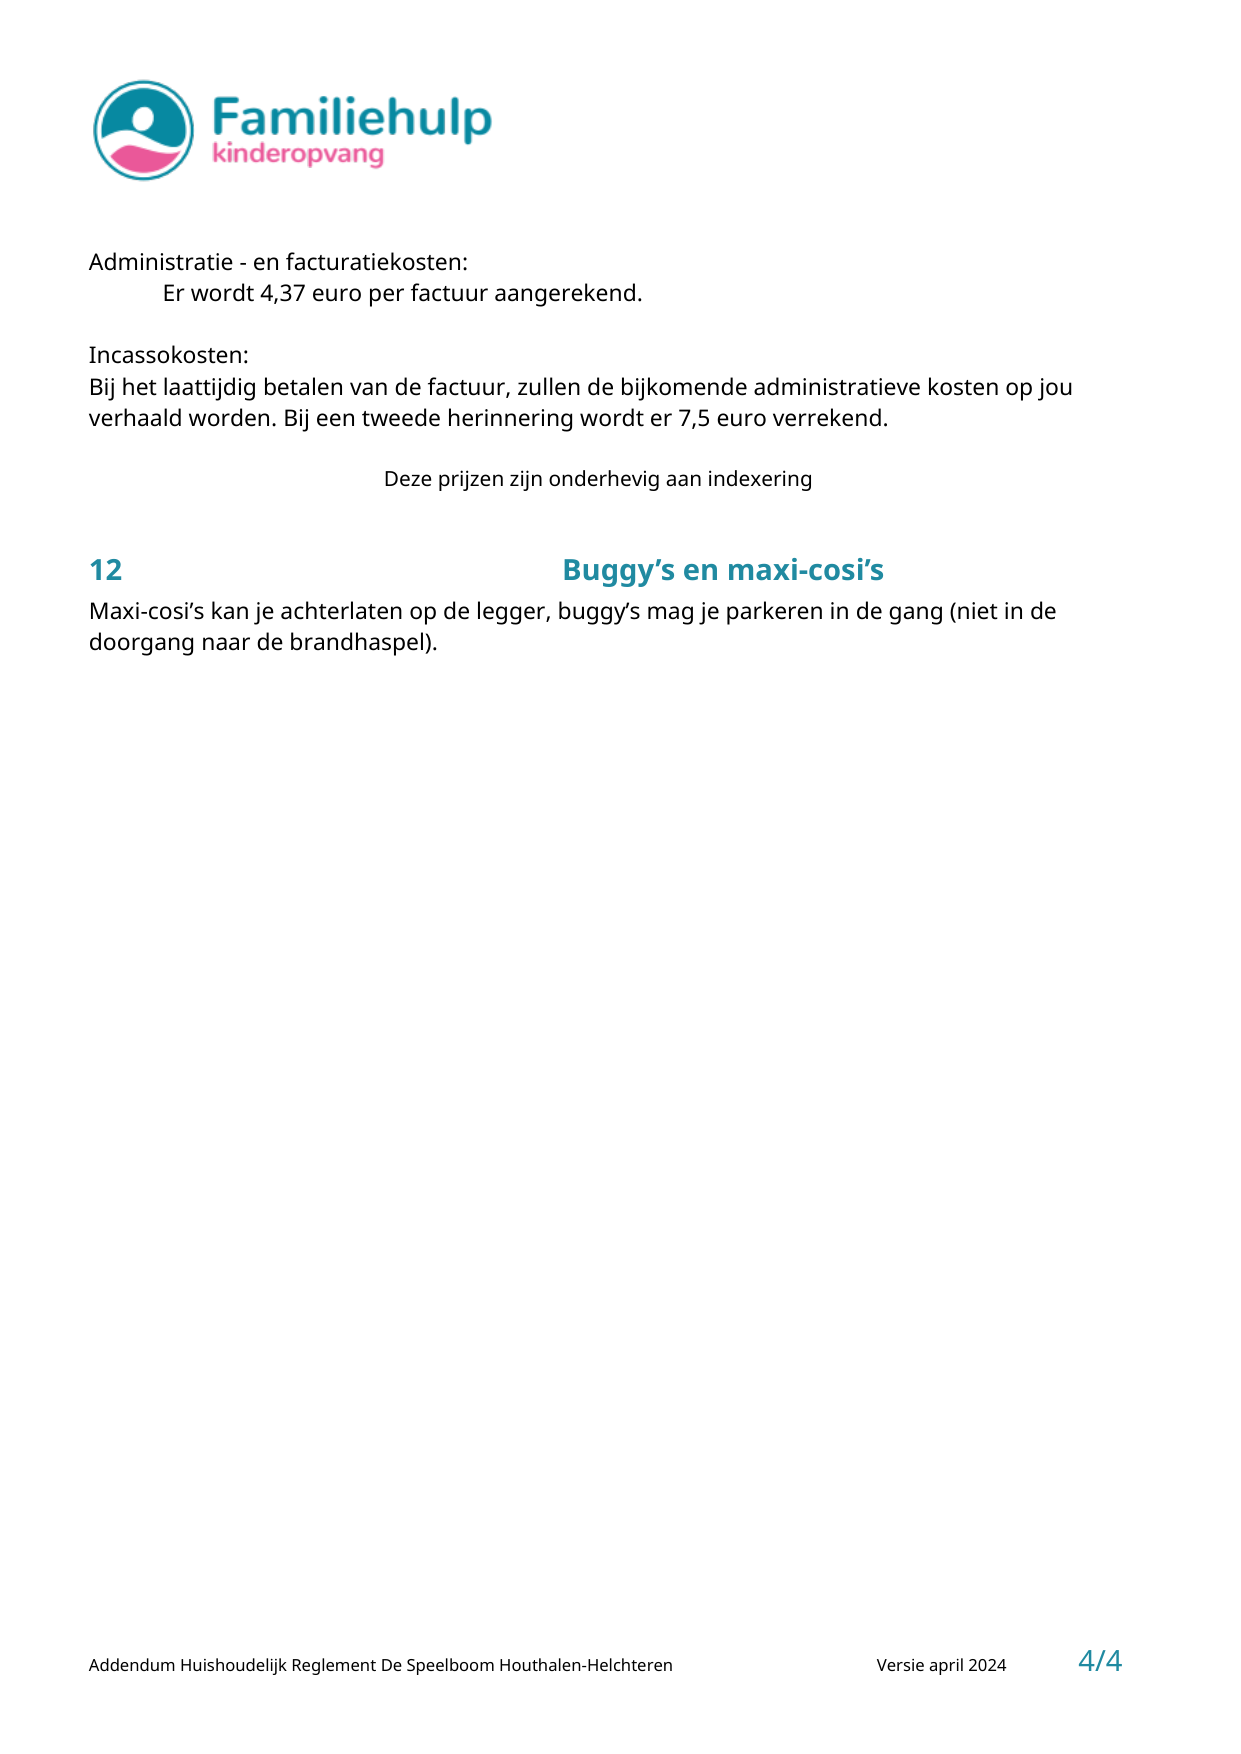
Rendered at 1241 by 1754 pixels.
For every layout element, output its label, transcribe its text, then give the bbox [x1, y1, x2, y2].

subtitle Buggy’s en maxi-cosi’s [89, 549, 1122, 588]
text Administratie - en facturatiekosten: [89, 245, 1115, 277]
text Er wordt 4,37 euro per factuur aangerekend. [89, 277, 1115, 308]
text Deze prijzen zijn onderhevig aan indexering [310, 464, 1122, 493]
text Incassokosten: [89, 339, 1115, 370]
text Maxi-cosi’s kan je achterlaten op de legger, buggy’s mag je parkeren in de gang (niet in de doorgang naar de brandhaspel). [89, 595, 1122, 657]
text Bij het laattijdig betalen van de factuur, zullen de bijkomende administratieve kosten op jou verhaald worden. Bij een tweede herinnering wordt er 7,5 euro verrekend. [89, 370, 1115, 433]
